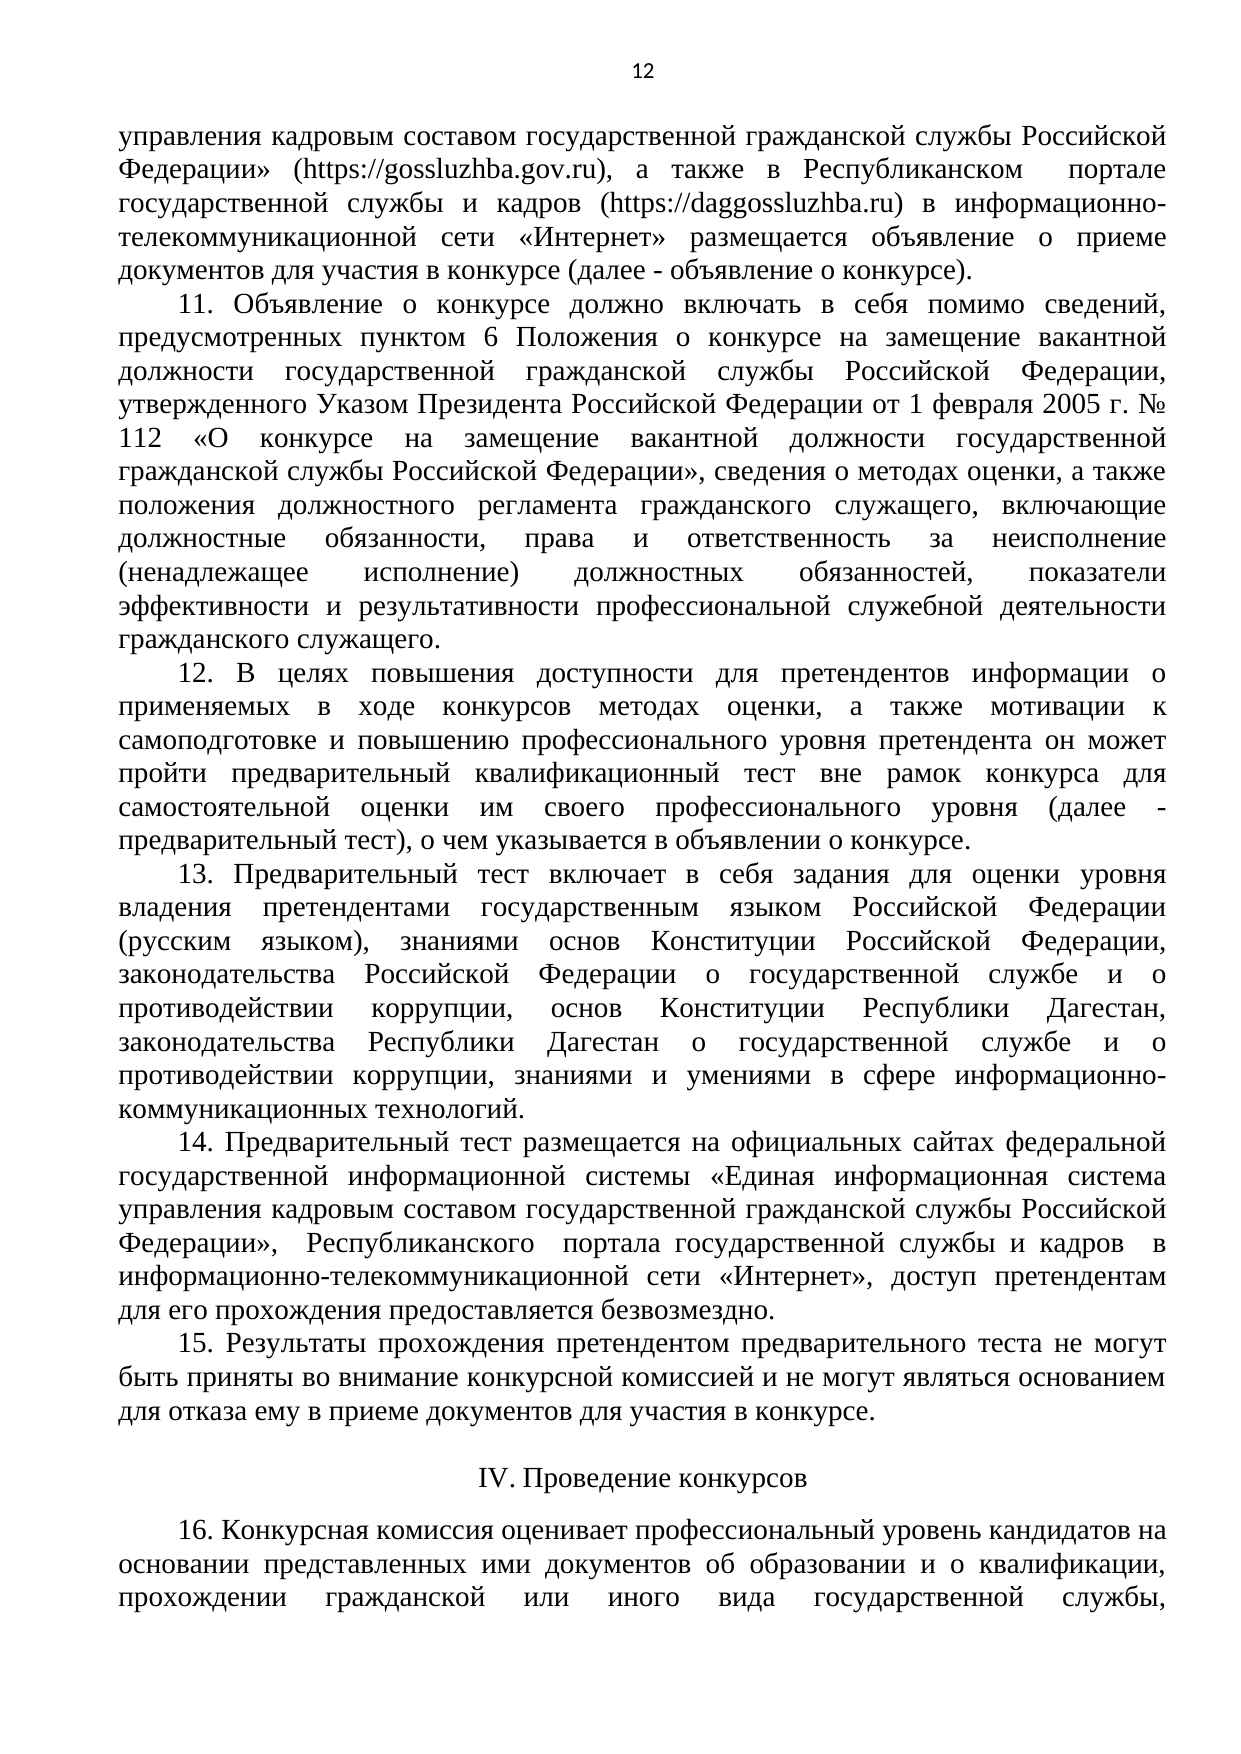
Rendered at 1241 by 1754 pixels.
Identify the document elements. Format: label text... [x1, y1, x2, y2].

text 15. Результаты прохождения претендентом предварительного теста не могут быть приняты во внимание конкурсной комиссией и не могут являться основанием для отказа ему в приеме документов для участия в конкурсе. [118, 1326, 1167, 1426]
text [118, 118, 1167, 286]
text 12. В целях повышения доступности для претендентов информации о применяемых в ходе конкурсов методах оценки, а также мотивации к самоподготовке и повышению профессионального уровня претендента он может пройти предварительный квалификационный тест вне рамок конкурса для самостоятельной оценки им своего профессионального уровня (далее - предварительный тест), о чем указывается в объявлении о конкурсе. [118, 655, 1167, 856]
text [118, 1512, 1167, 1613]
text 14. Предварительный тест размещается на официальных сайтах федеральной государственной информационной системы «Единая информационная система управления кадровым составом государственной гражданской службы Российской Федерации», Республиканского портала государственной службы и кадров в информационно-телекоммуникационной сети «Интернет», доступ претендентам для его прохождения предоставляется безвозмездно. [118, 1124, 1167, 1326]
text IV. Проведение конкурсов [118, 1460, 1167, 1493]
text 11. Объявление о конкурсе должно включать в себя помимо сведений, предусмотренных пунктом 6 Положения о конкурсе на замещение вакантной должности государственной гражданской службы Российской Федерации, утвержденного Указом Президента Российской Федерации от 1 февраля 2005 г. № 112 «О конкурсе на замещение вакантной должности государственной гражданской службы Российской Федерации», сведения о методах оценки, а также положения должностного регламента гражданского служащего, включающие должностные обязанности, права и ответственность за неисполнение (ненадлежащее исполнение) должностных обязанностей, показатели эффективности и результативности профессиональной служебной деятельности гражданского служащего. [118, 286, 1167, 655]
text 13. Предварительный тест включает в себя задания для оценки уровня владения претендентами государственным языком Российской Федерации (русским языком), знаниями основ Конституции Российской Федерации, законодательства Российской Федерации о государственной службе и о противодействии коррупции, основ Конституции Республики Дагестан, законодательства Республики Дагестан о государственной службе и о противодействии коррупции, знаниями и умениями в сфере информационно-коммуникационных технологий. [118, 856, 1167, 1124]
